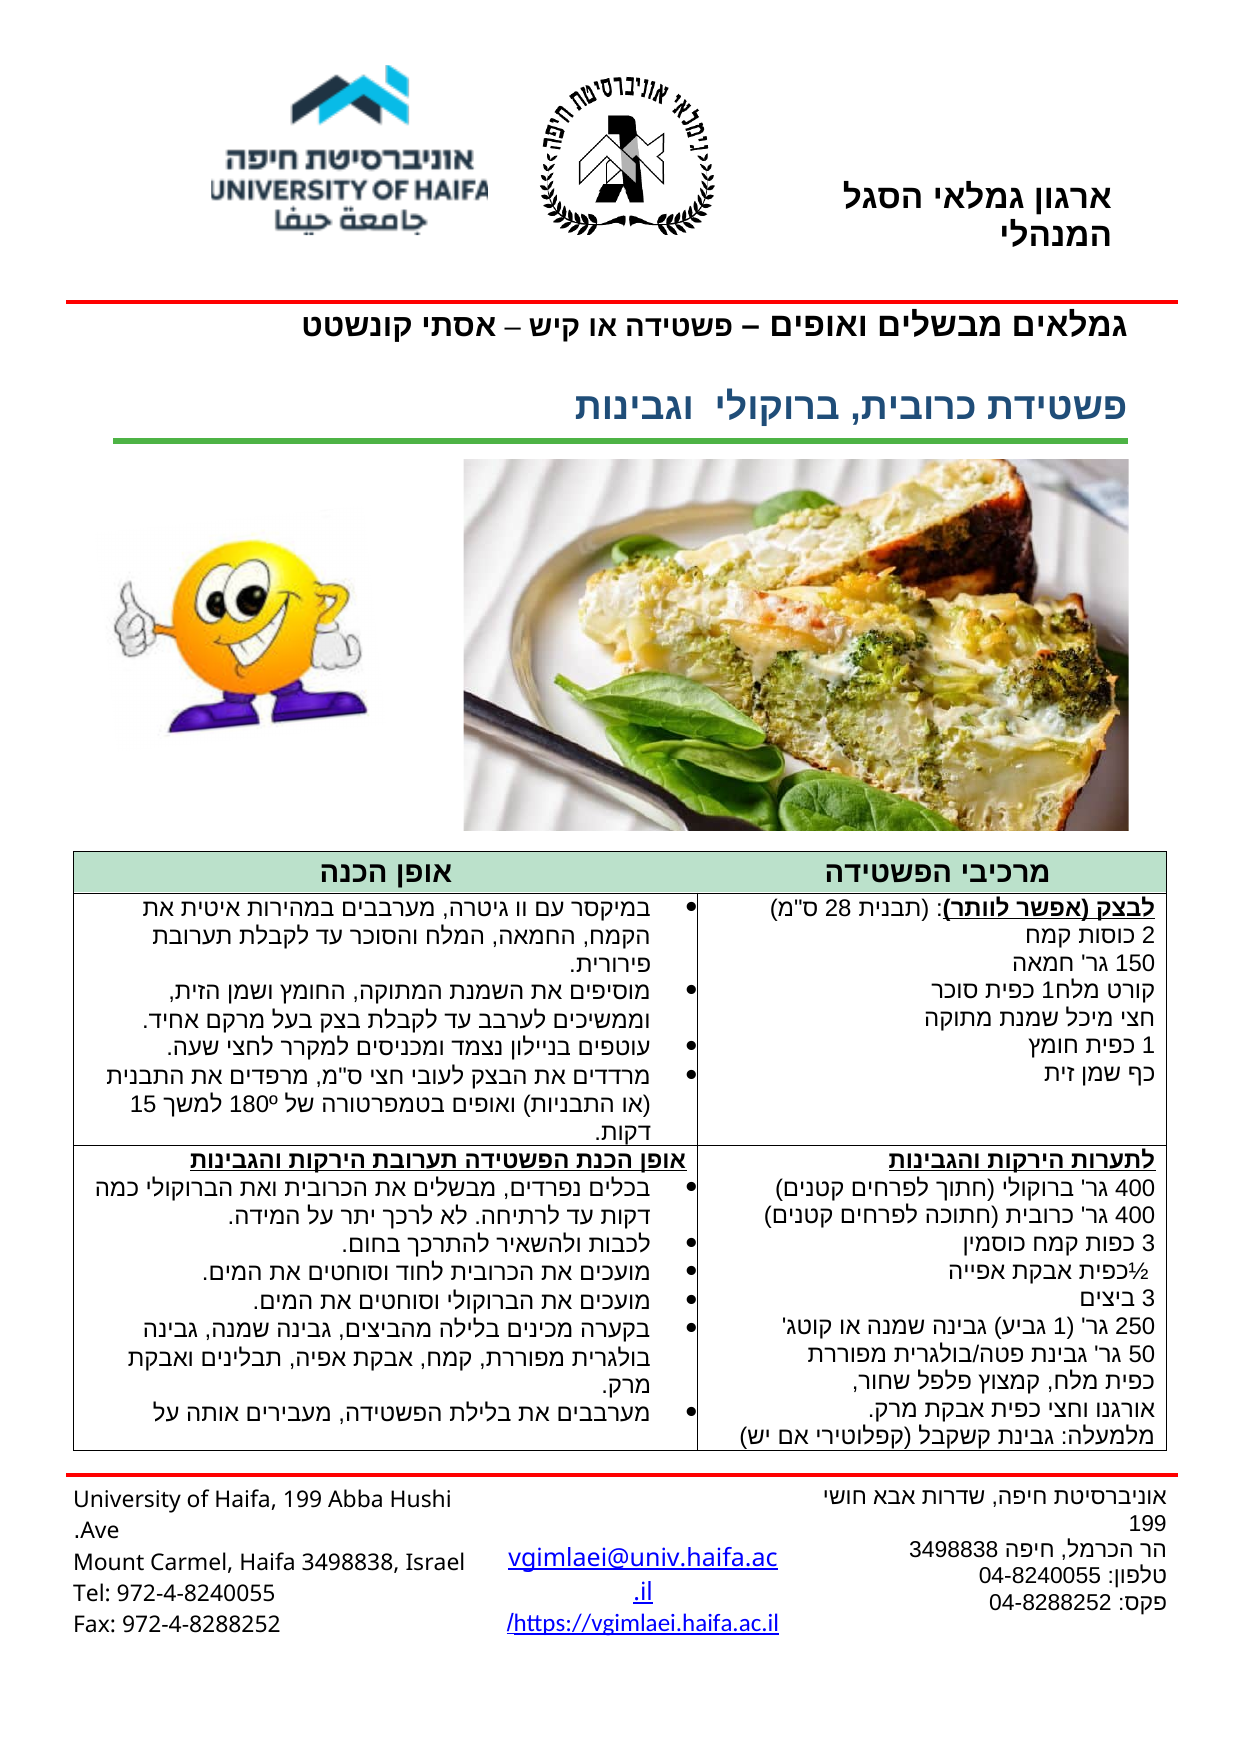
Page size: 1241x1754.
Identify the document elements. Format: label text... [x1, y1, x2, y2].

table_cell לבצק (אפשר לוותר): (תבנית 28 ס"מ) 2 כוסות קמח 150 גר' חמאה קורט מלח1 כפית סוכר חצי מיכל שמנת מתוקה 1 כפית חומץ כף שמן זית [698, 894, 1166, 1145]
picture [209, 65, 487, 233]
table_header מרכיבי הפשטידה [698, 852, 1166, 892]
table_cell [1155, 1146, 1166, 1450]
text גמלאים מבשלים ואופים – פשטידה או קיש – אסתי קונשטט [112, 305, 1128, 343]
table_header אופן הכנה [74, 852, 698, 892]
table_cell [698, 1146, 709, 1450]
subtitle פשטידת כרובית, ברוקולי וגבינות [112, 384, 1128, 444]
picture [463, 459, 1129, 831]
picture [96, 506, 385, 751]
table_cell במיקסר עם וו גיטרה, מערבבים במהירות איטית את הקמח, החמאה, המלח והסוכר עד לקבלת תערובת פירורית. מוסיפים את השמנת המתוקה, החומץ ושמן הזית, וממשיכים לערבב עד לקבלת בצק בעל מרקם אחיד. עוטפים בניילון נצמד ומכניסים למקרר לחצי שעה. מרדדים את הבצק לעובי חצי ס"מ, מרפדים את התבנית (או התבניות) ואופים בטמפרטורה של 180º למשך 15 דקות. [74, 894, 697, 1145]
